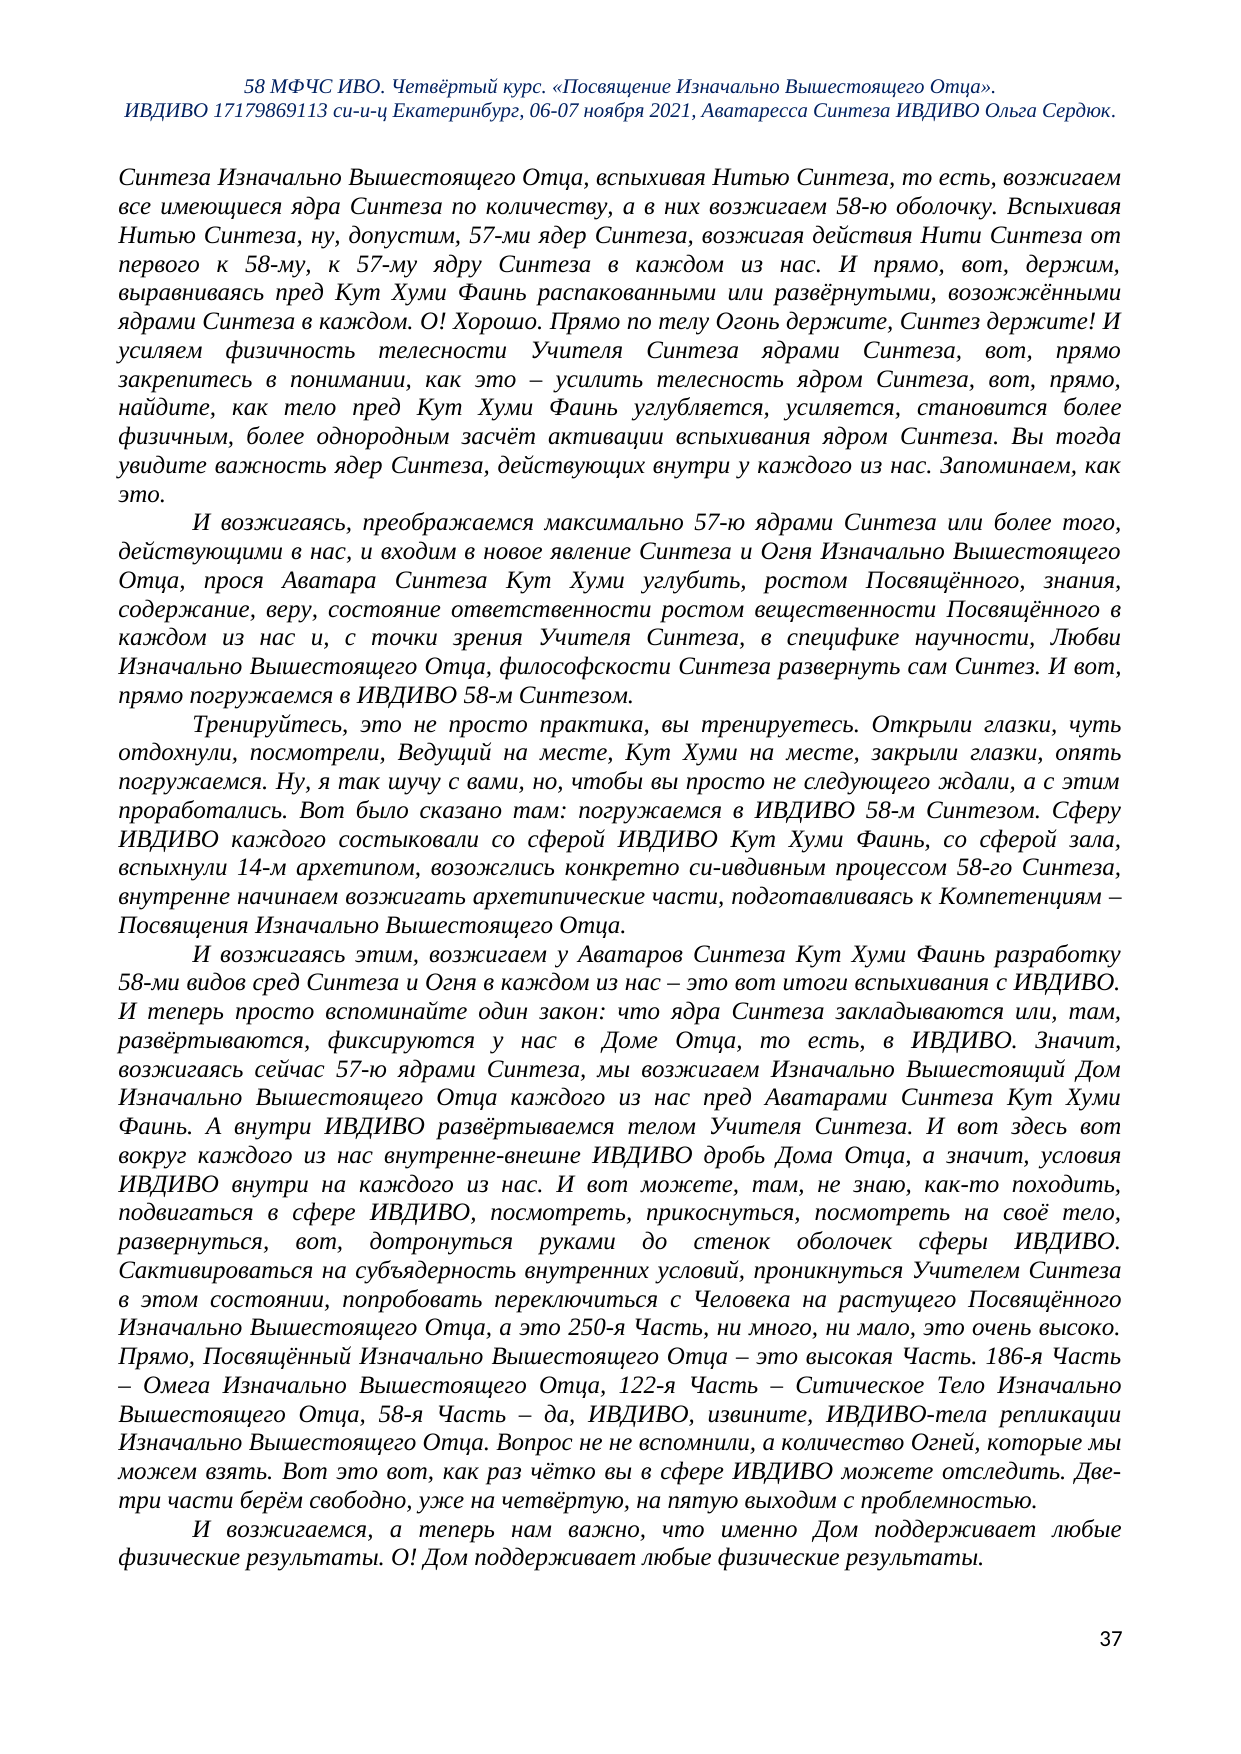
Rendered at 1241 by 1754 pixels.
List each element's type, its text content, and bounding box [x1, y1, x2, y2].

text И возжигаясь этим, возжигаем у Аватаров Синтеза Кут Хуми Фаинь разработку 58-ми видов сред Синтеза и Огня в каждом из нас – это вот итоги вспыхивания с ИВДИВО. И теперь просто вспоминайте один закон: что ядра Синтеза закладываются или, там, развёртываются, фиксируются у нас в Доме Отца, то есть, в ИВДИВО. Значит, возжигаясь сейчас 57-ю ядрами Синтеза, мы возжигаем Изначально Вышестоящий Дом Изначально Вышестоящего Отца каждого из нас пред Аватарами Синтеза Кут Хуми Фаинь. А внутри ИВДИВО развёртываемся телом Учителя Синтеза. И вот здесь вот вокруг каждого из нас внутренне-внешне ИВДИВО дробь Дома Отца, а значит, условия ИВДИВО внутри на каждого из нас. И вот можете, там, не знаю, как-то походить, подвигаться в сфере ИВДИВО, посмотреть, прикоснуться, посмотреть на своё тело, развернуться, вот, дотронуться руками до стенок оболочек сферы ИВДИВО. Сактивироваться на субъядерность внутренних условий, проникнуться Учителем Синтеза в этом состоянии, попробовать переключиться с Человека на растущего Посвящённого Изначально Вышестоящего Отца, а это 250-я Часть, ни много, ни мало, это очень высоко. Прямо, Посвящённый Изначально Вышестоящего Отца – это высокая Часть. 186-я Часть – Омега Изначально Вышестоящего Отца, 122-я Часть – Ситическое Тело Изначально Вышестоящего Отца, 58-я Часть – да, ИВДИВО, извините, ИВДИВО-тела репликации Изначально Вышестоящего Отца. Вопрос не не вспомнили, а количество Огней, которые мы можем взять. Вот это вот, как раз чётко вы в сфере ИВДИВО можете отследить. Две-три части берём свободно, уже на четвёртую, на пятую выходим с проблемностью. [118, 939, 1122, 1514]
text И возжигаемся, а теперь нам важно, что именно Дом поддерживает любые физические результаты. О! Дом поддерживает любые физические результаты. [118, 1514, 1122, 1571]
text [118, 162, 1122, 507]
text И возжигаясь, преображаемся максимально 57-ю ядрами Синтеза или более того, действующими в нас, и входим в новое явление Синтеза и Огня Изначально Вышестоящего Отца, прося Аватара Синтеза Кут Хуми углубить, ростом Посвящённого, знания, содержание, веру, состояние ответственности ростом вещественности Посвящённого в каждом из нас и, с точки зрения Учителя Синтеза, в специфике научности, Любви Изначально Вышестоящего Отца, философскости Синтеза развернуть сам Синтез. И вот, прямо погружаемся в ИВДИВО 58-м Синтезом. [118, 507, 1122, 709]
text Тренируйтесь, это не просто практика, вы тренируетесь. Открыли глазки, чуть отдохнули, посмотрели, Ведущий на месте, Кут Хуми на месте, закрыли глазки, опять погружаемся. Ну, я так шучу с вами, но, чтобы вы просто не следующего ждали, а с этим проработались. Вот было сказано там: погружаемся в ИВДИВО 58-м Синтезом. Сферу ИВДИВО каждого состыковали со сферой ИВДИВО Кут Хуми Фаинь, со сферой зала, вспыхнули 14-м архетипом, возожглись конкретно си-ивдивным процессом 58-го Синтеза, внутренне начинаем возжигать архетипические части, подготавливаясь к Компетенциям – Посвящения Изначально Вышестоящего Отца. [118, 709, 1122, 939]
